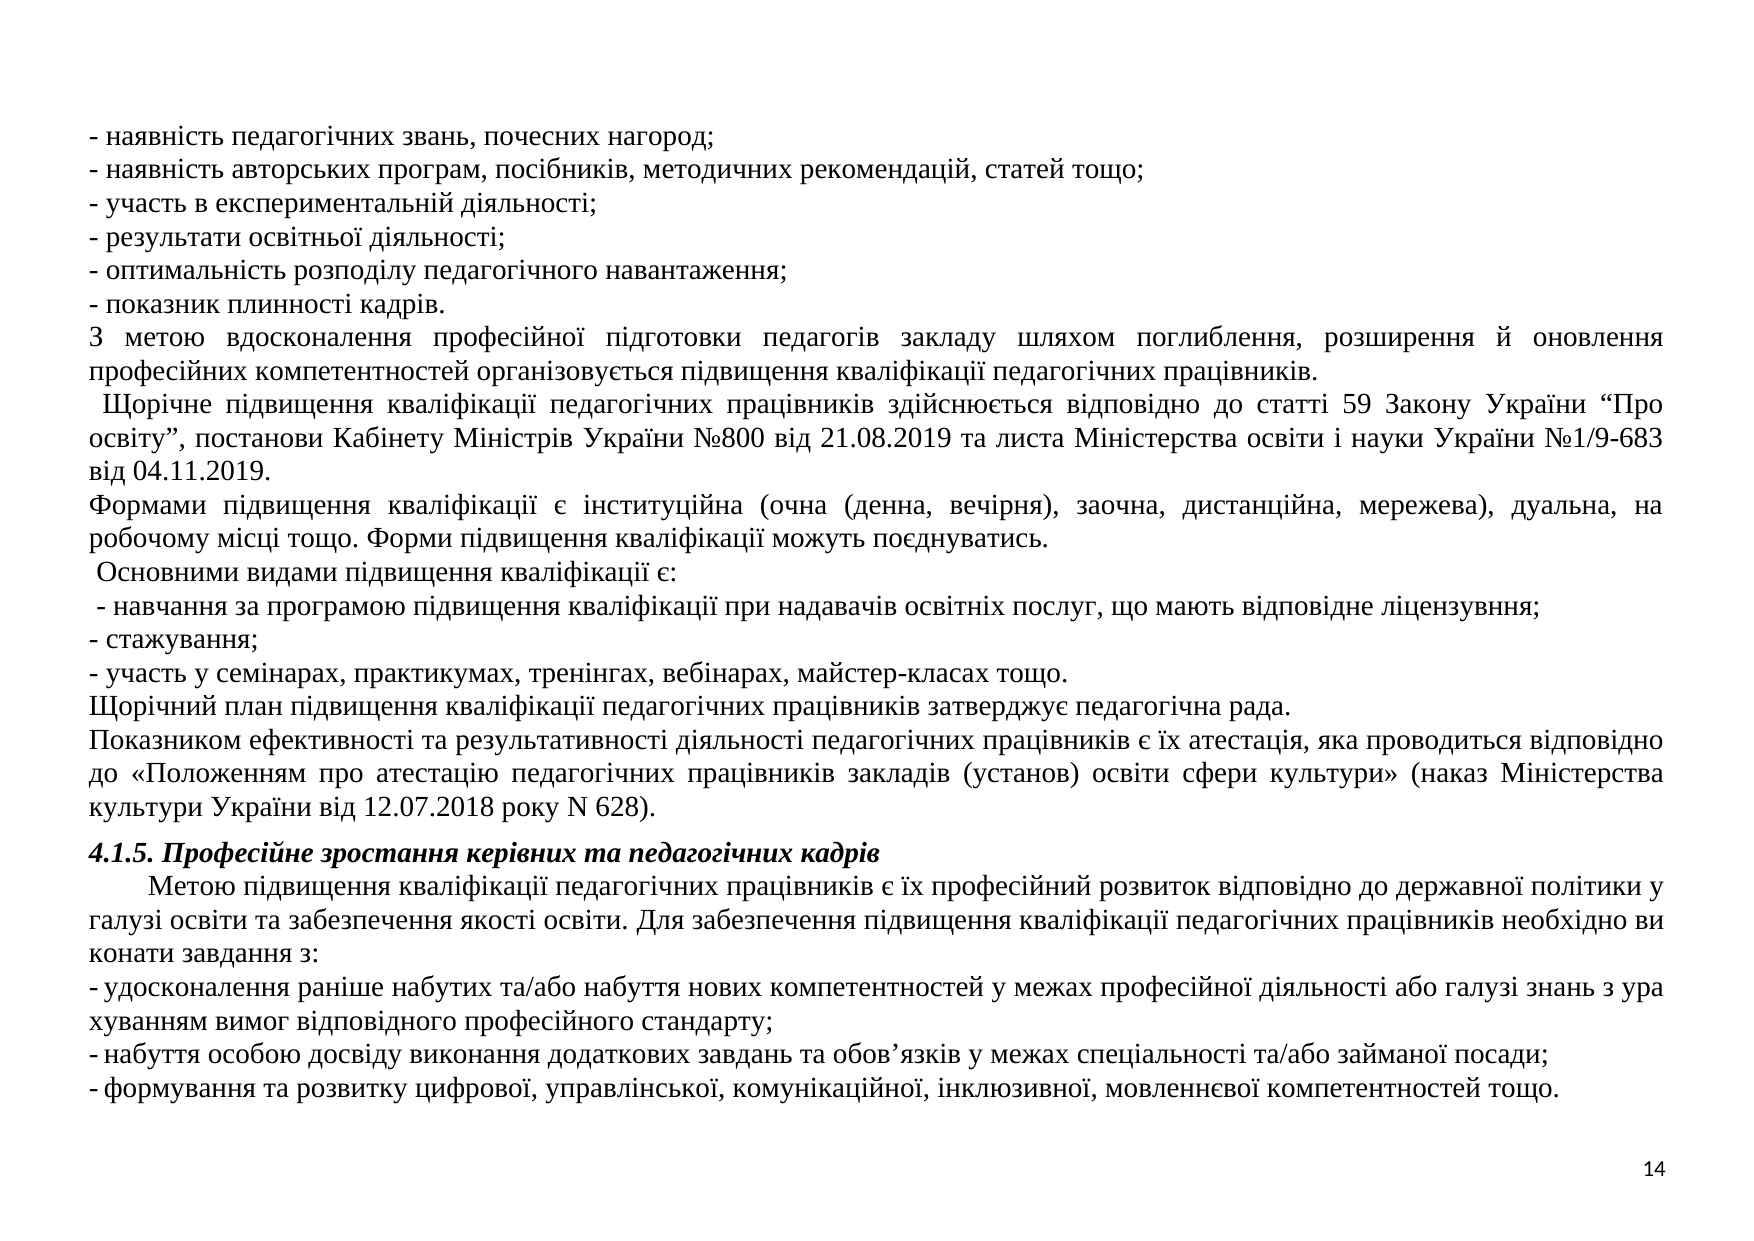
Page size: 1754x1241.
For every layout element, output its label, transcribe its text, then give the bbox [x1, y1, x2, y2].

text - показник плинності кадрів. [89, 286, 1665, 319]
text Щорічний план підвищення кваліфікації педагогічних працівників затверджує педагогічна рада. [89, 688, 1665, 722]
text Щорічне підвищення кваліфікації педагогічних працівників здійснюється відповідно до статті 59 Закону України “Про освіту”, постанови Кабінету Міністрів України №800 від 21.08.2019 та листа Міністерства освіти і науки України №1/9-683 від 04.11.2019. [89, 386, 1665, 487]
list удосконалення раніше набутих та/або набуття нових компетентностей у межах професійної діяльності або галузі знань з урахуванням вимог відповідного професійного стандарту; [89, 969, 1665, 1036]
text - оптимальність розподілу педагогічного навантаження; [89, 252, 1665, 286]
list набуття особою досвіду виконання додаткових завдань та обов’язків у межах спеціальності та/або займаної посади; [89, 1036, 1665, 1070]
text Показником ефективності та результативності діяльності педагогічних працівників є їх атестація, яка проводиться відповідно до «Положенням про атестацію педагогічних працівників закладів (установ) освіти сфери культури» (наказ Міністерства культури України від 12.07.2018 року N 628). [89, 722, 1665, 822]
text - стажування; [89, 621, 1665, 655]
text Метою підвищення кваліфікації педагогічних працівників є їх професійний розвиток відповідно до державної політики у галузі освіти та забезпечення якості освіти. Для забезпечення підвищення кваліфікації педагогічних працівників необхідно виконати завдання з: [89, 868, 1665, 969]
text Основними видами підвищення кваліфікації є: [89, 554, 1665, 588]
text - результати освітньої діяльності; [89, 219, 1665, 252]
text - навчання за програмою підвищення кваліфікації при надавачів освітніх послуг, що мають відповідне ліцензувння; [89, 588, 1665, 621]
text Формами підвищення кваліфікації є інституційна (очна (денна, вечірня), заочна, дистанційна, мережева), дуальна, на робочому місці тощо. Форми підвищення кваліфікації можуть поєднуватись. [89, 487, 1665, 554]
text - наявність педагогічних звань, почесних нагород; [89, 118, 1665, 152]
list формування та розвитку цифрової, управлінської, комунікаційної, інклюзивної, мовленнєвої компетентностей тощо. [89, 1070, 1665, 1103]
text - участь у семінарах, практикумах, тренінгах, вебінарах, майстер-класах тощо. [89, 655, 1665, 688]
text З метою вдосконалення професійної підготовки педагогів закладу шляхом поглиблення, розширення й оновлення професійних компетентностей організовується підвищення кваліфікації педагогічних працівників. [89, 319, 1665, 386]
text - наявність авторських програм, посібників, методичних рекомендацій, статей тощо; [89, 152, 1665, 185]
text - участь в експериментальній діяльності; [89, 185, 1665, 219]
text 4.1.5. Професійне зростання керівних та педагогічних кадрів [89, 835, 1665, 868]
